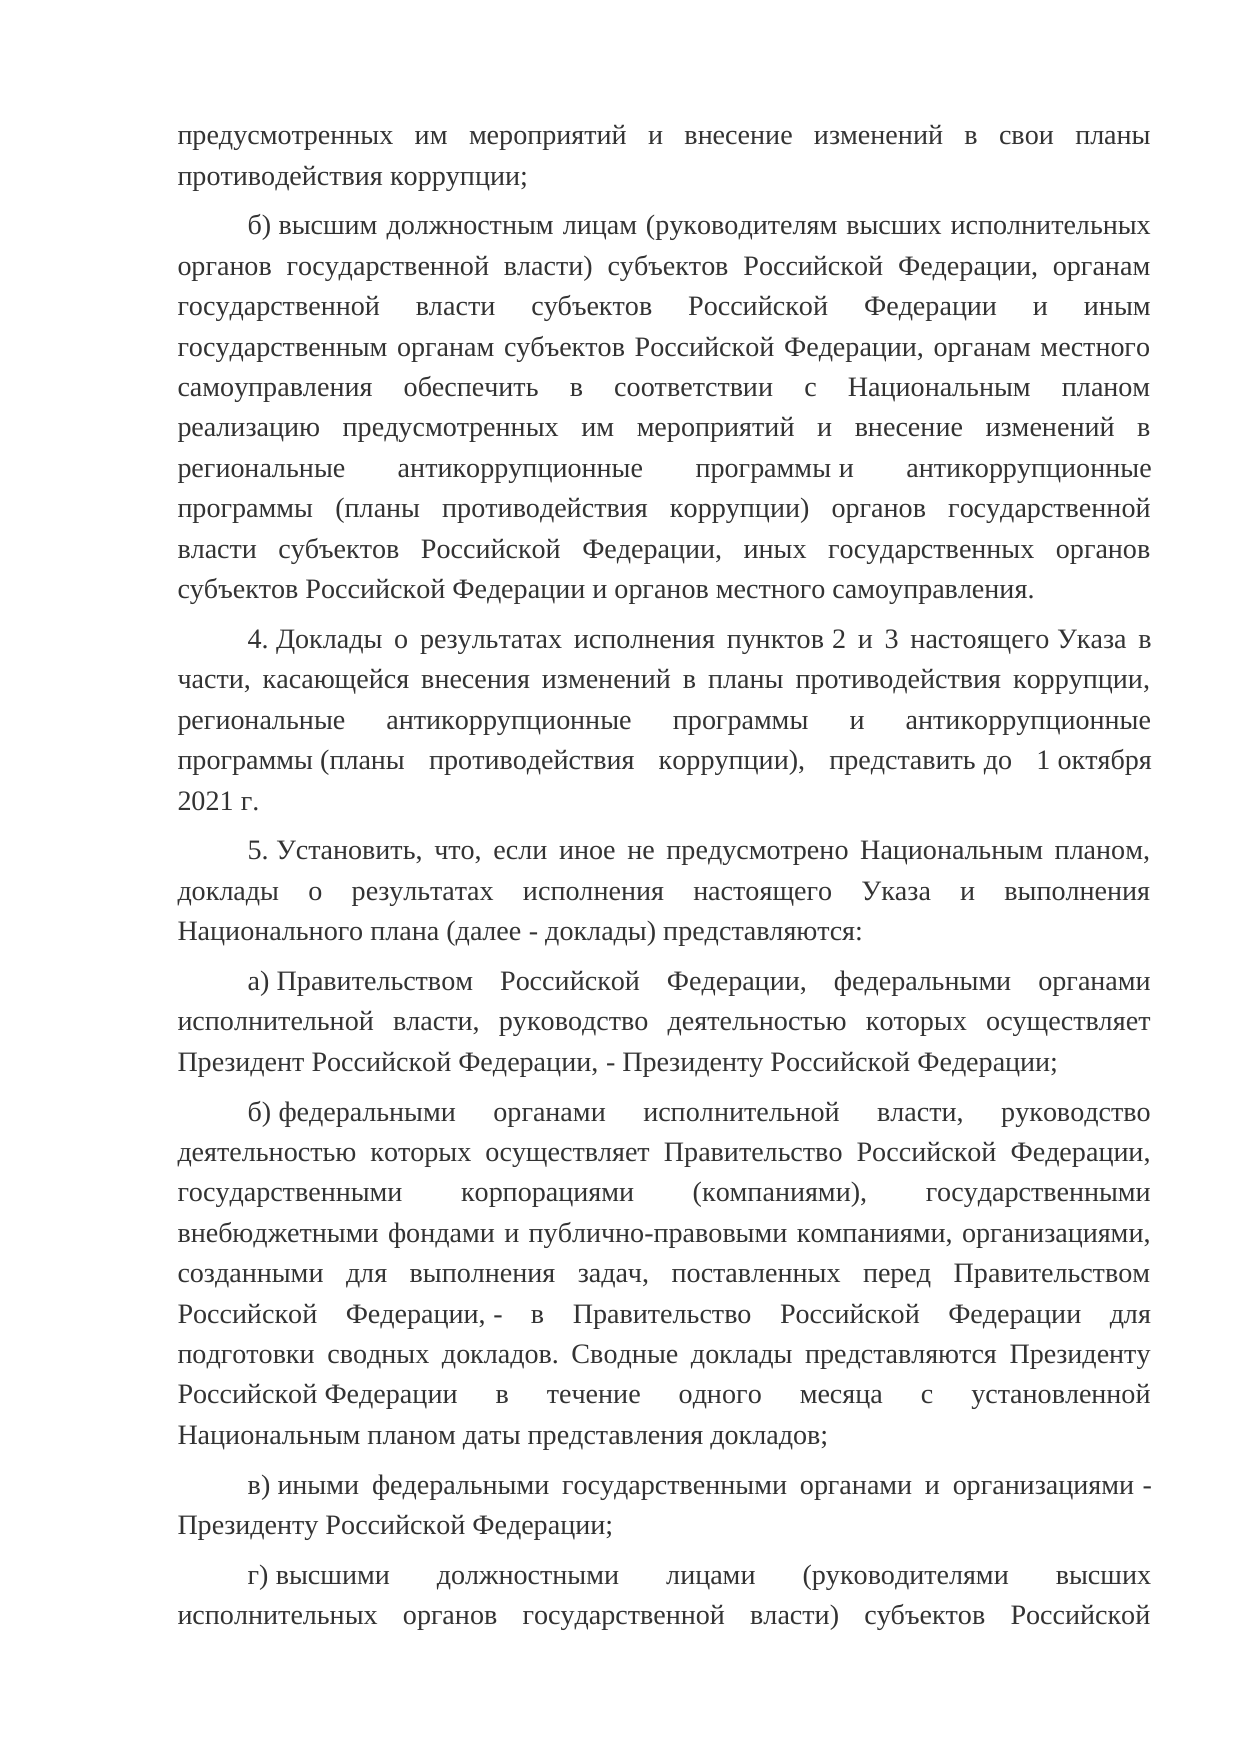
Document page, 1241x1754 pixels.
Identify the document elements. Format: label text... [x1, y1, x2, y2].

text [177, 1558, 1152, 1631]
text в) иными федеральными государственными органами и организациями - Президенту Российской Федерации; [177, 1468, 1152, 1541]
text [177, 118, 1152, 191]
text б) высшим должностным лицам (руководителям высших исполнительных органов государственной власти) субъектов Российской Федерации, органам государственной власти субъектов Российской Федерации и иным государственным органам субъектов Российской Федерации, органам местного самоуправления обеспечить в соответствии с Национальным планом реализацию предусмотренных им мероприятий и внесение изменений в региональные антикоррупционные программы и антикоррупционные программы (планы противодействия коррупции) органов государственной власти субъектов Российской Федерации, иных государственных органов субъектов Российской Федерации и органов местного самоуправления. [177, 208, 1152, 604]
text а) Правительством Российской Федерации, федеральными органами исполнительной власти, руководство деятельностью которых осуществляет Президент Российской Федерации, - Президенту Российской Федерации; [177, 964, 1152, 1077]
text 4. Доклады о результатах исполнения пунктов 2 и 3 настоящего Указа в части, касающейся внесения изменений в планы противодействия коррупции, региональные антикоррупционные программы и антикоррупционные программы (планы противодействия коррупции), представить до 1 октября 2021 г. [177, 622, 1152, 816]
text б) федеральными органами исполнительной власти, руководство деятельностью которых осуществляет Правительство Российской Федерации, государственными корпорациями (компаниями), государственными внебюджетными фондами и публично-правовыми компаниями, организациями, созданными для выполнения задач, поставленных перед Правительством Российской Федерации, - в Правительство Российской Федерации для подготовки сводных докладов. Сводные доклады представляются Президенту Российской Федерации в течение одного месяца с установленной Национальным планом даты представления докладов; [177, 1094, 1152, 1450]
text 5. Установить, что, если иное не предусмотрено Национальным планом, доклады о результатах исполнения настоящего Указа и выполнения Национального плана (далее - доклады) представляются: [177, 833, 1152, 947]
